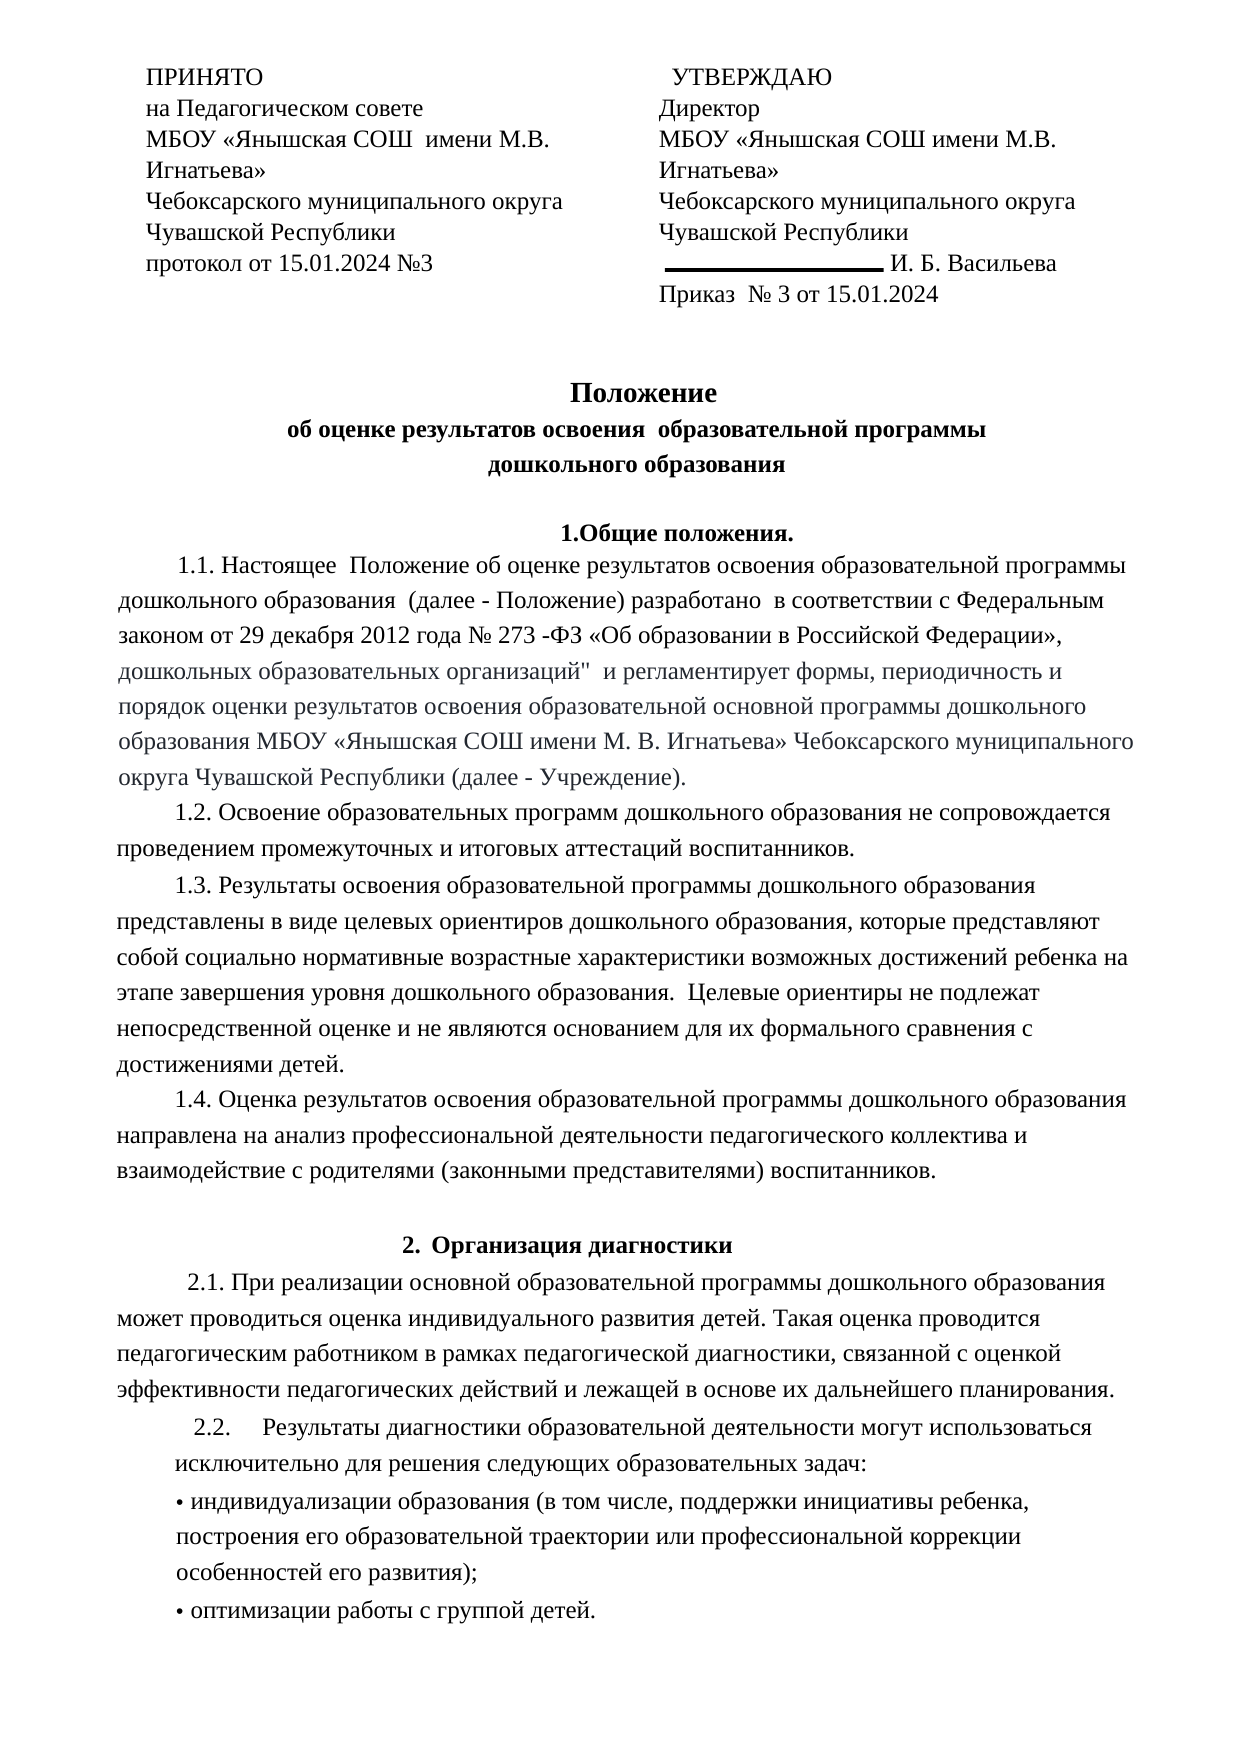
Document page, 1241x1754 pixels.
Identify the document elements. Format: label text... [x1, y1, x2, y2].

table_header ПРИНЯТО на Педагогическом совете МБОУ «Янышская СОШ имени М.В. Игнатьева» Чебоксарского муниципального округа Чувашской Республики протокол от 15.01.2024 №3 [117, 60, 629, 343]
text 2.1. При реализации основной образовательной программы дошкольного образования может проводиться оценка индивидуального развития детей. Такая оценка проводится педагогическим работником в рамках педагогической диагностики, связанной с оценкой эффективности педагогических действий и лежащей в основе их дальнейшего планирования. [117, 1267, 1138, 1403]
picture [664, 268, 884, 272]
text 1.1. Настоящее Положение об оценке результатов освоения образовательной программы дошкольного образования (далее - Положение) разработано в соответствии с Федеральным законом от 29 декабря 2012 года № 273 -ФЗ «Об образовании в Российской Федерации», дошкольных образовательных организаций" и регламентирует формы, периодичность и порядок оценки результатов освоения образовательной основной программы дошкольного образования МБОУ «Янышская СОШ имени М. В. Игнатьева» Чебоксарского муниципального округа Чувашской Республики (далее - Учреждение). [118, 550, 1137, 790]
text Положение [137, 375, 1138, 408]
text об оценке результатов освоения образовательной программы дошкольного образования [217, 414, 1056, 478]
list оптимизации работы с группой детей. [176, 1595, 1138, 1624]
table_header УТВЕРЖДАЮ Директор МБОУ «Янышская СОШ имени М.В. Игнатьева» Чебоксарского муниципального округа Чувашской Республики И. Б. Васильева Приказ № 3 от 15.01.2024 [630, 60, 1137, 343]
text 1.Общие положения. [116, 518, 1138, 547]
text 1.3. Результаты освоения образовательной программы дошкольного образования представлены в виде целевых ориентиров дошкольного образования, которые представляют собой социально нормативные возрастные характеристики возможных достижений ребенка на этапе завершения уровня дошкольного образования. Целевые ориентиры не подлежат непосредственной оценке и не являются основанием для их формального сравнения с достижениями детей. [116, 871, 1138, 1077]
text 2.2. Результаты диагностики образовательной деятельности могут использоваться исключительно для решения следующих образовательных задач: [174, 1412, 1138, 1476]
list индивидуализации образования (в том числе, поддержки инициативы ребенка, построения его образовательной траектории или профессиональной коррекции особенностей его развития); [176, 1486, 1138, 1586]
text 1.2. Освоение образовательных программ дошкольного образования не сопровождается проведением промежуточных и итоговых аттестаций воспитанников. [116, 797, 1138, 861]
text 1.4. Оценка результатов освоения образовательной программы дошкольного образования направлена на анализ профессиональной деятельности педагогического коллектива и взаимодействие с родителями (законными представителями) воспитанников. [116, 1084, 1138, 1184]
list Организация диагностики [402, 1230, 1138, 1259]
